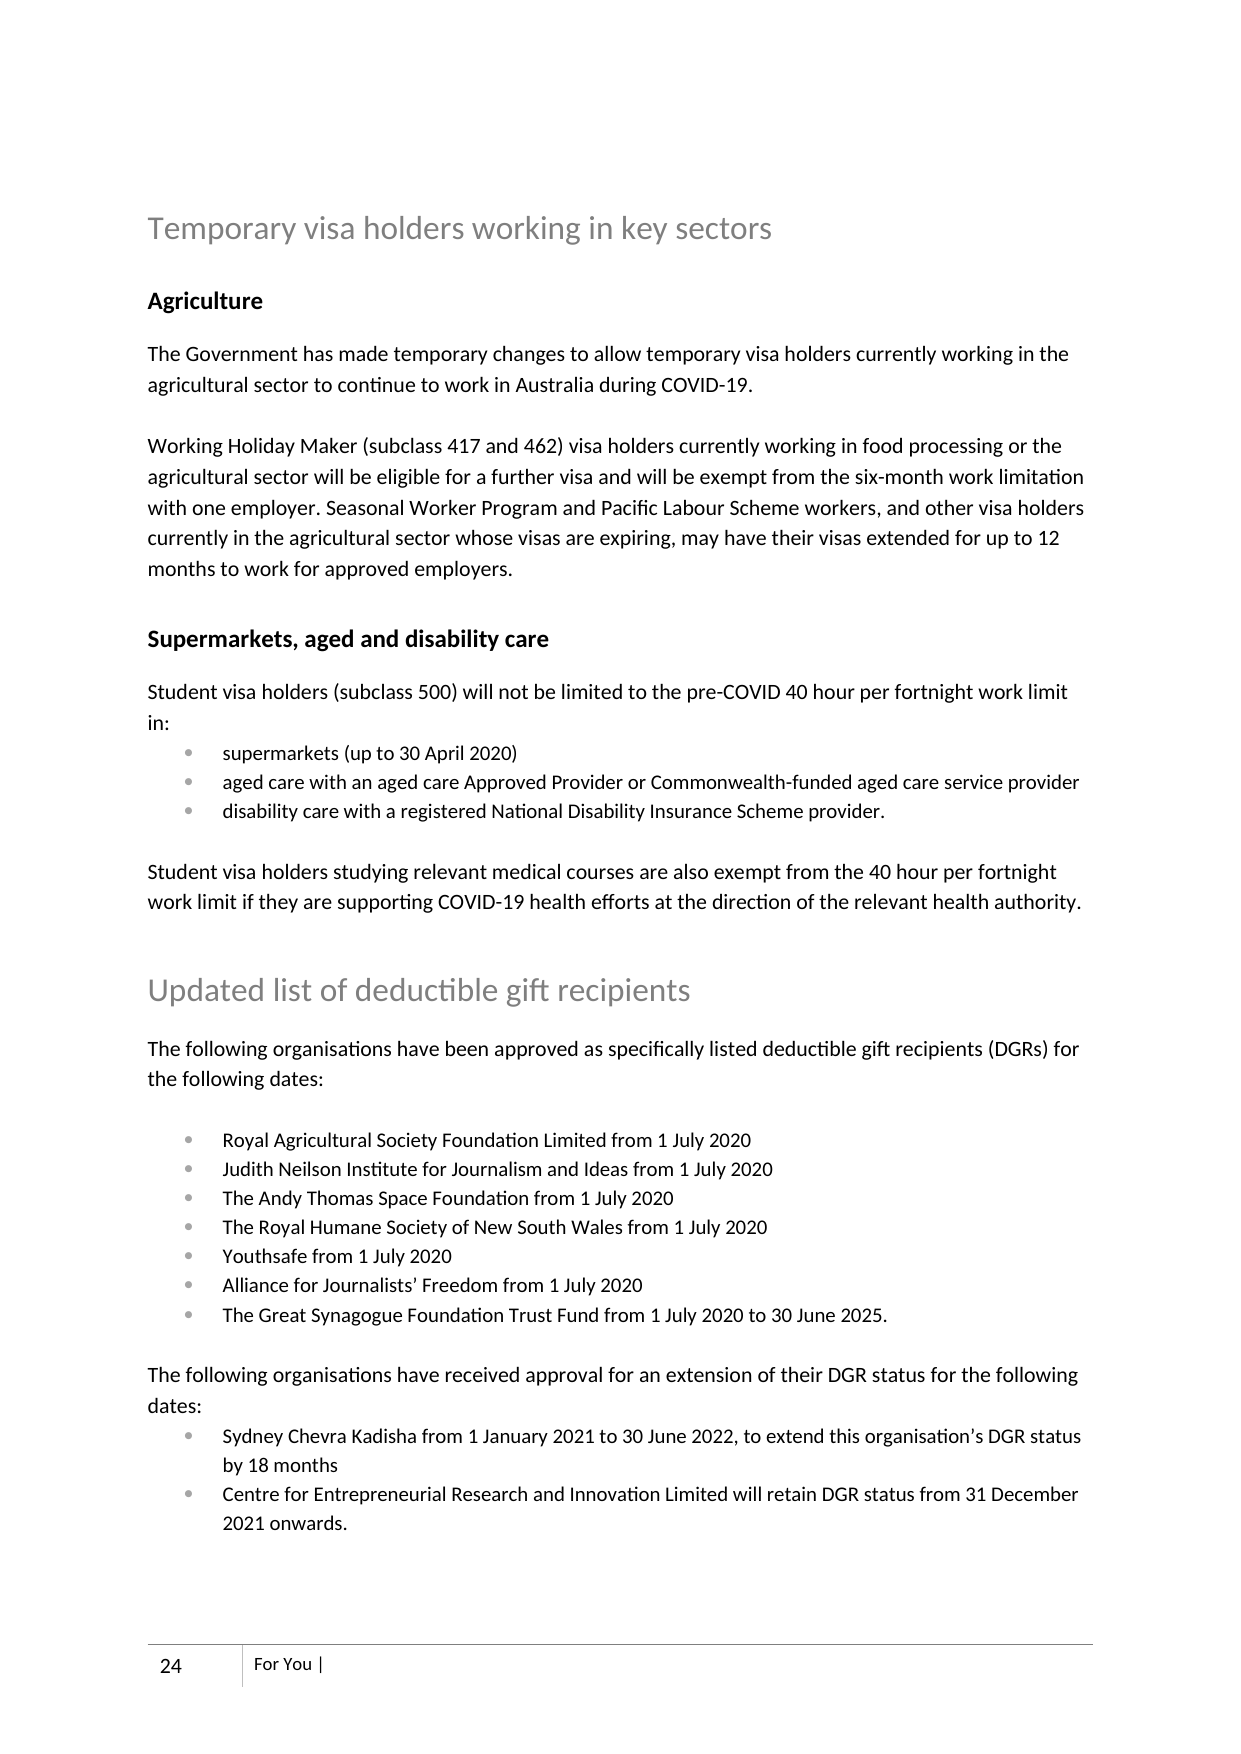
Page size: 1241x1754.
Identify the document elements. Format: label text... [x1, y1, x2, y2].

list Royal Agricultural Society Foundation Limited from 1 July 2020 [185, 1127, 1092, 1152]
text The following organisations have been approved as specifically listed deductible gift recipients (DGRs) for the following dates: [147, 1035, 1092, 1092]
list supermarkets (up to 30 April 2020) [185, 740, 1092, 765]
subtitle Temporary visa holders working in key sectors [147, 207, 1092, 247]
text The following organisations have received approval for an extension of their DGR status for the following dates: [147, 1362, 1092, 1419]
subtitle Updated list of deductible gift recipients [147, 969, 1092, 1010]
list disability care with a registered National Disability Insurance Scheme provider. [185, 798, 1092, 823]
list Youthsafe from 1 July 2020 [185, 1243, 1092, 1269]
text The Government has made temporary changes to allow temporary visa holders currently working in the agricultural sector to continue to work in Australia during COVID-19. [147, 341, 1092, 398]
text Student visa holders studying relevant medical courses are also exempt from the 40 hour per fortnight work limit if they are supporting COVID-19 health efforts at the direction of the relevant health authority. [147, 858, 1092, 915]
subtitle Supermarkets, aged and disability care [147, 623, 1092, 653]
list The Royal Humane Society of New South Wales from 1 July 2020 [185, 1214, 1092, 1240]
list Centre for Entrepreneurial Research and Innovation Limited will retain DGR status from 31 December 2021 onwards. [185, 1481, 1092, 1536]
list The Andy Thomas Space Foundation from 1 July 2020 [185, 1185, 1092, 1211]
text Student visa holders (subclass 500) will not be limited to the pre-COVID 40 hour per fortnight work limit in: [147, 678, 1092, 736]
text Working Holiday Maker (subclass 417 and 462) visa holders currently working in food processing or the agricultural sector will be eligible for a further visa and will be exempt from the six-month work limitation with one employer. Seasonal Worker Program and Pacific Labour Scheme workers, and other visa holders currently in the agricultural sector whose visas are expiring, may have their visas extended for up to 12 months to work for approved employers. [147, 432, 1092, 582]
list aged care with an aged care Approved Provider or Commonwealth-funded aged care service provider [185, 769, 1092, 794]
list Judith Neilson Institute for Journalism and Ideas from 1 July 2020 [185, 1156, 1092, 1181]
list The Great Synagogue Foundation Trust Fund from 1 July 2020 to 30 June 2025. [185, 1302, 1092, 1327]
subtitle Agriculture [147, 285, 1092, 316]
list Sydney Chevra Kadisha from 1 January 2021 to 30 June 2022, to extend this organisation’s DGR status by 18 months [185, 1423, 1092, 1477]
list Alliance for Journalists’ Freedom from 1 July 2020 [185, 1273, 1092, 1298]
